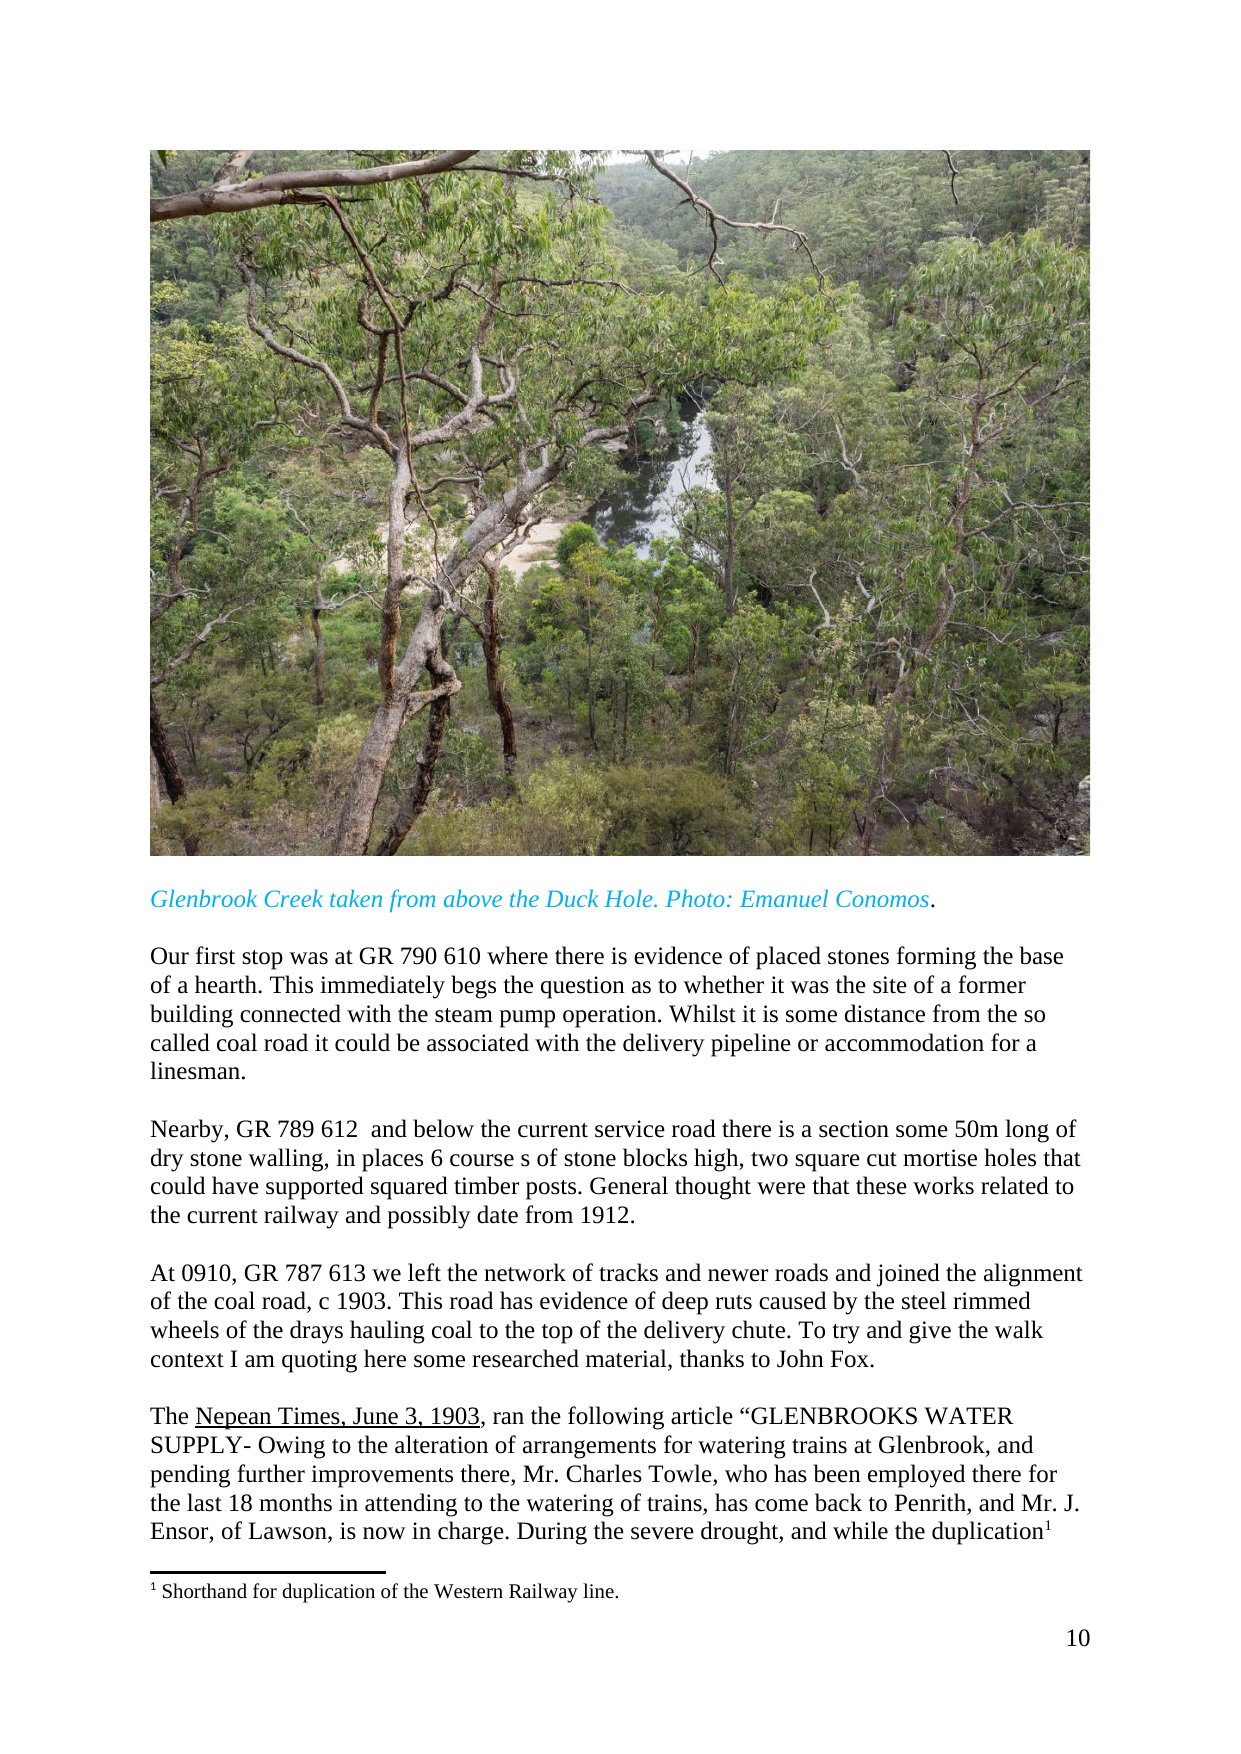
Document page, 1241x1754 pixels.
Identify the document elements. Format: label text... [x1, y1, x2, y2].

text At 0910, GR 787 613 we left the network of tracks and newer roads and joined the alignment of the coal road, c 1903. This road has evidence of deep ruts caused by the steel rimmed wheels of the drays hauling coal to the top of the delivery chute. To try and give the walk context I am quoting here some researched material, thanks to John Fox. [150, 1258, 1090, 1373]
text Nearby, GR 789 612 and below the current service road there is a section some 50m long of dry stone walling, in places 6 course s of stone blocks high, two square cut mortise holes that could have supported squared timber posts. General thought were that these works related to the current railway and possibly date from 1912. [150, 1114, 1090, 1229]
text Our first stop was at GR 790 610 where there is evidence of placed stones forming the base of a hearth. This immediately begs the question as to whether it was the site of a former building connected with the steam pump operation. Whilst it is some distance from the so called coal road it could be associated with the delivery pipeline or accommodation for a linesman. [150, 941, 1090, 1085]
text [150, 1401, 1090, 1545]
picture [150, 150, 1091, 856]
text Glenbrook Creek taken from above the Duck Hole. Photo: Emanuel Conomos. [150, 884, 1090, 913]
